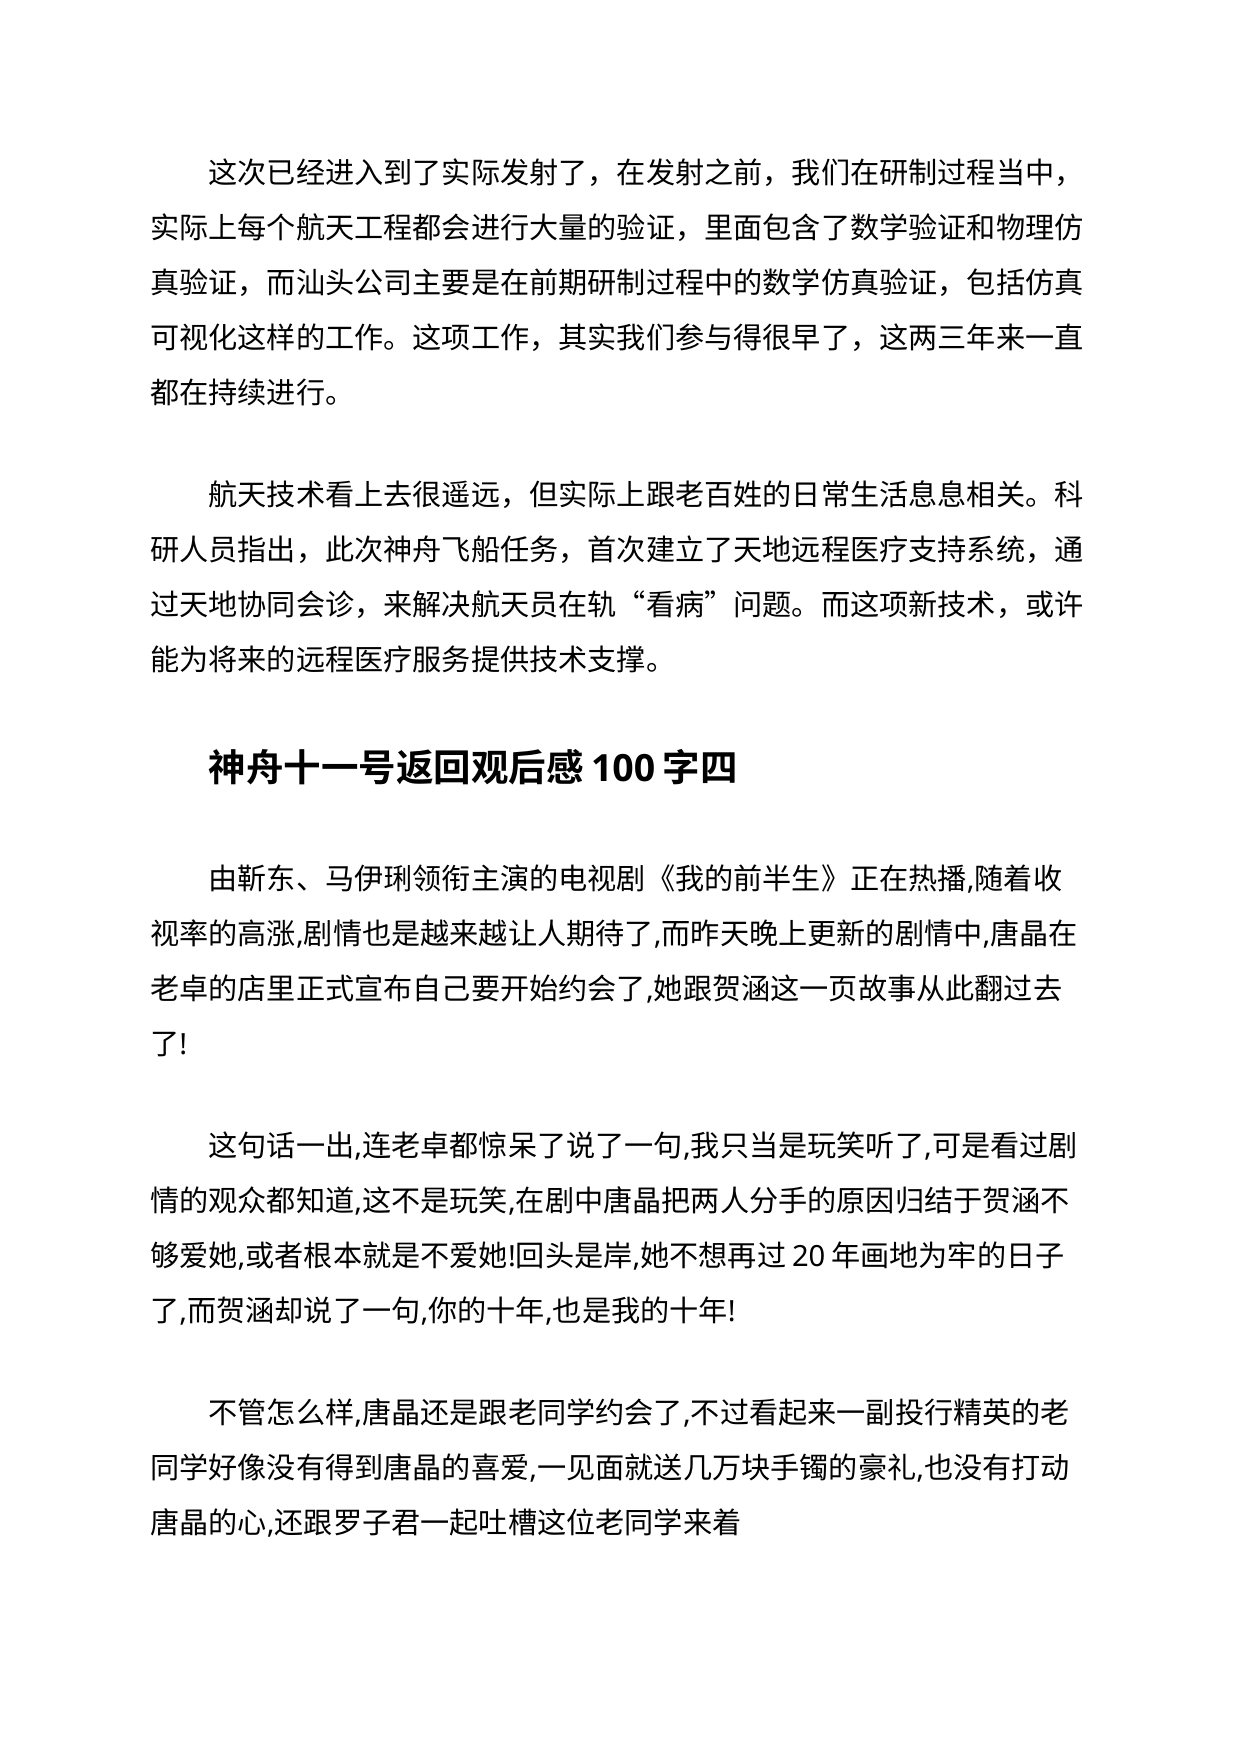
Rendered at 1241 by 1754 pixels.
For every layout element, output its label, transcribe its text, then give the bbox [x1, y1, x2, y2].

text 神舟十一号返回观后感100字四 [150, 738, 1090, 792]
text 由靳东、马伊琍领衔主演的电视剧《我的前半生》正在热播,随着收视率的高涨,剧情也是越来越让人期待了,而昨天晚上更新的剧情中,唐晶在老卓的店里正式宣布自己要开始约会了,她跟贺涵这一页故事从此翻过去了! [150, 855, 1090, 1063]
text 航天技术看上去很遥远，但实际上跟老百姓的日常生活息息相关。科研人员指出，此次神舟飞船任务，首次建立了天地远程医疗支持系统，通过天地协同会诊，来解决航天员在轨“看病”问题。而这项新技术，或许能为将来的远程医疗服务提供技术支撑。 [150, 471, 1090, 678]
text 这次已经进入到了实际发射了，在发射之前，我们在研制过程当中，实际上每个航天工程都会进行大量的验证，里面包含了数学验证和物理仿真验证，而汕头公司主要是在前期研制过程中的数学仿真验证，包括仿真可视化这样的工作。这项工作，其实我们参与得很早了，这两三年来一直都在持续进行。 [150, 150, 1090, 412]
text 不管怎么样,唐晶还是跟老同学约会了,不过看起来一副投行精英的老同学好像没有得到唐晶的喜爱,一见面就送几万块手镯的豪礼,也没有打动唐晶的心,还跟罗子君一起吐槽这位老同学来着 [150, 1389, 1090, 1542]
text 这句话一出,连老卓都惊呆了说了一句,我只当是玩笑听了,可是看过剧情的观众都知道,这不是玩笑,在剧中唐晶把两人分手的原因归结于贺涵不够爱她,或者根本就是不爱她!回头是岸,她不想再过20年画地为牢的日子了,而贺涵却说了一句,你的十年,也是我的十年! [150, 1122, 1090, 1330]
